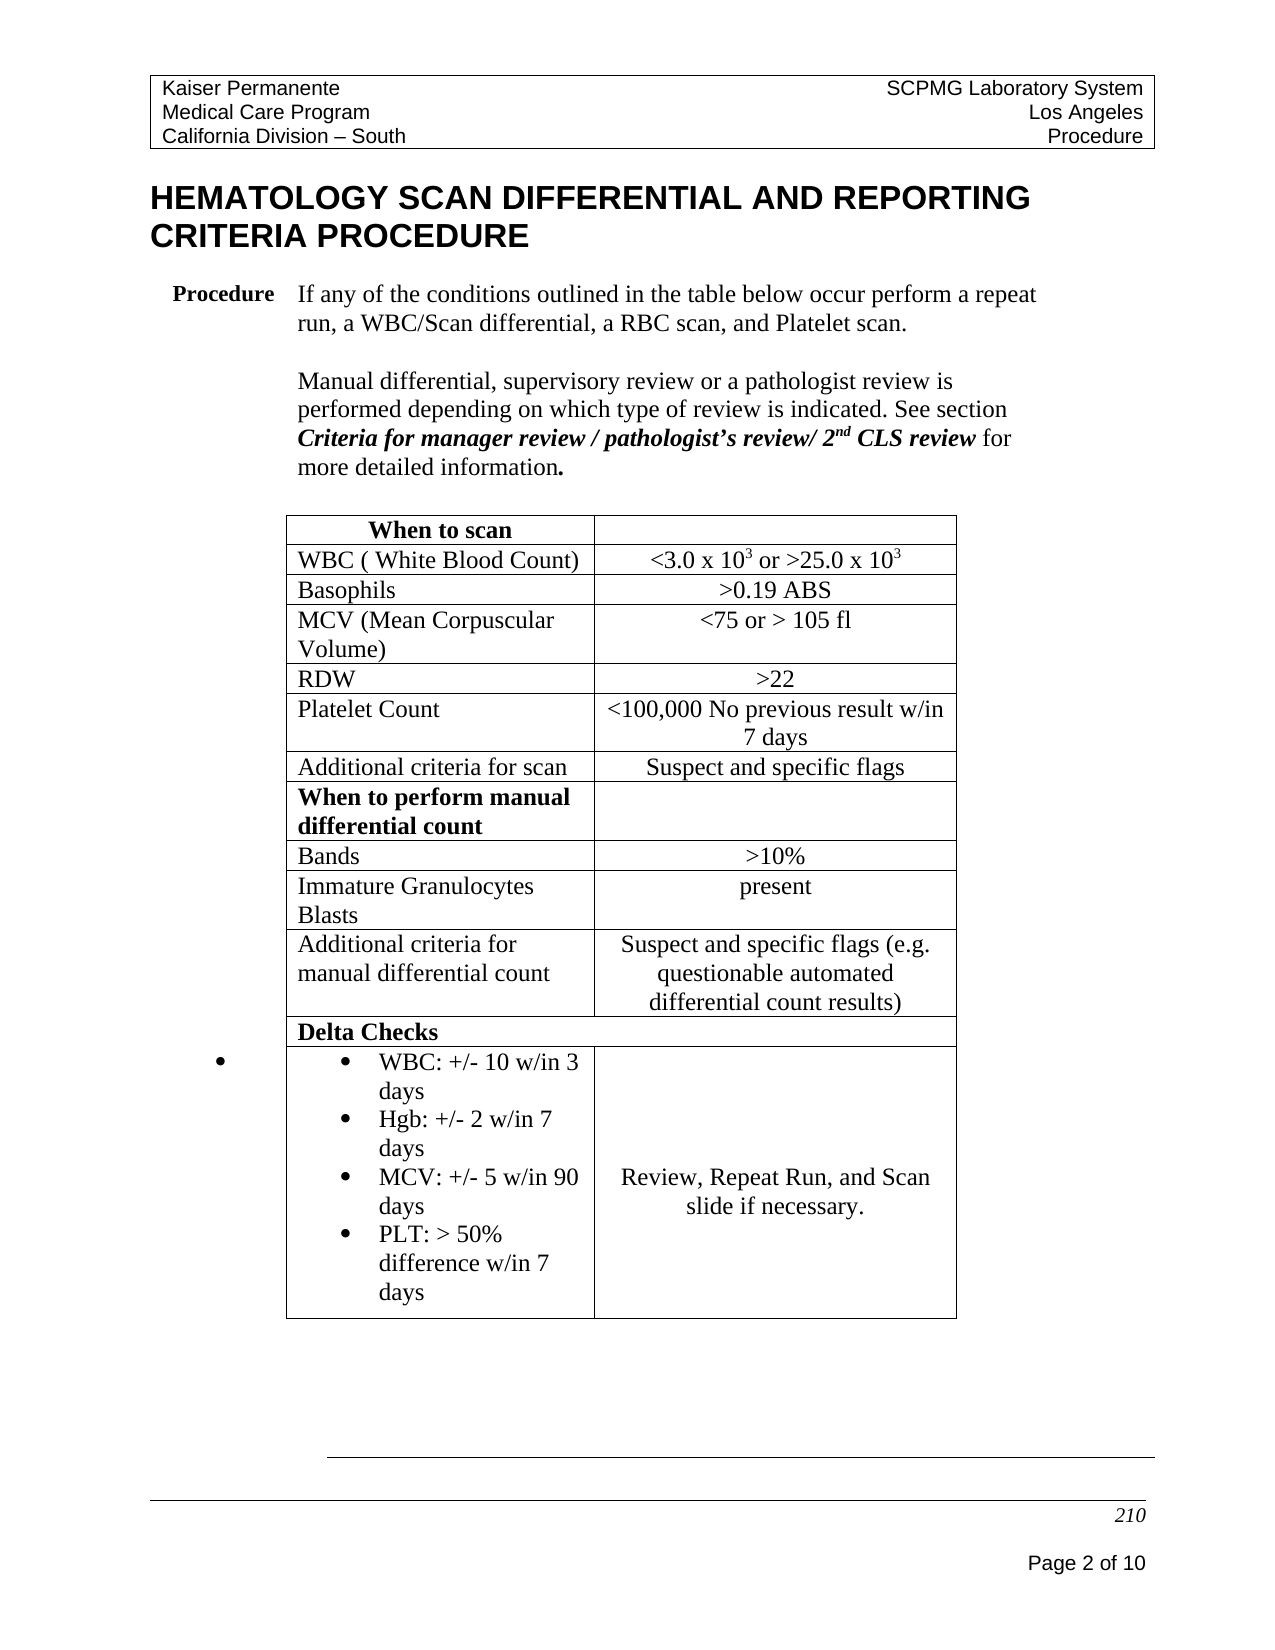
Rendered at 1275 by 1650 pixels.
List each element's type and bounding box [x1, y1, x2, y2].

table_header [150, 280, 1153, 1432]
